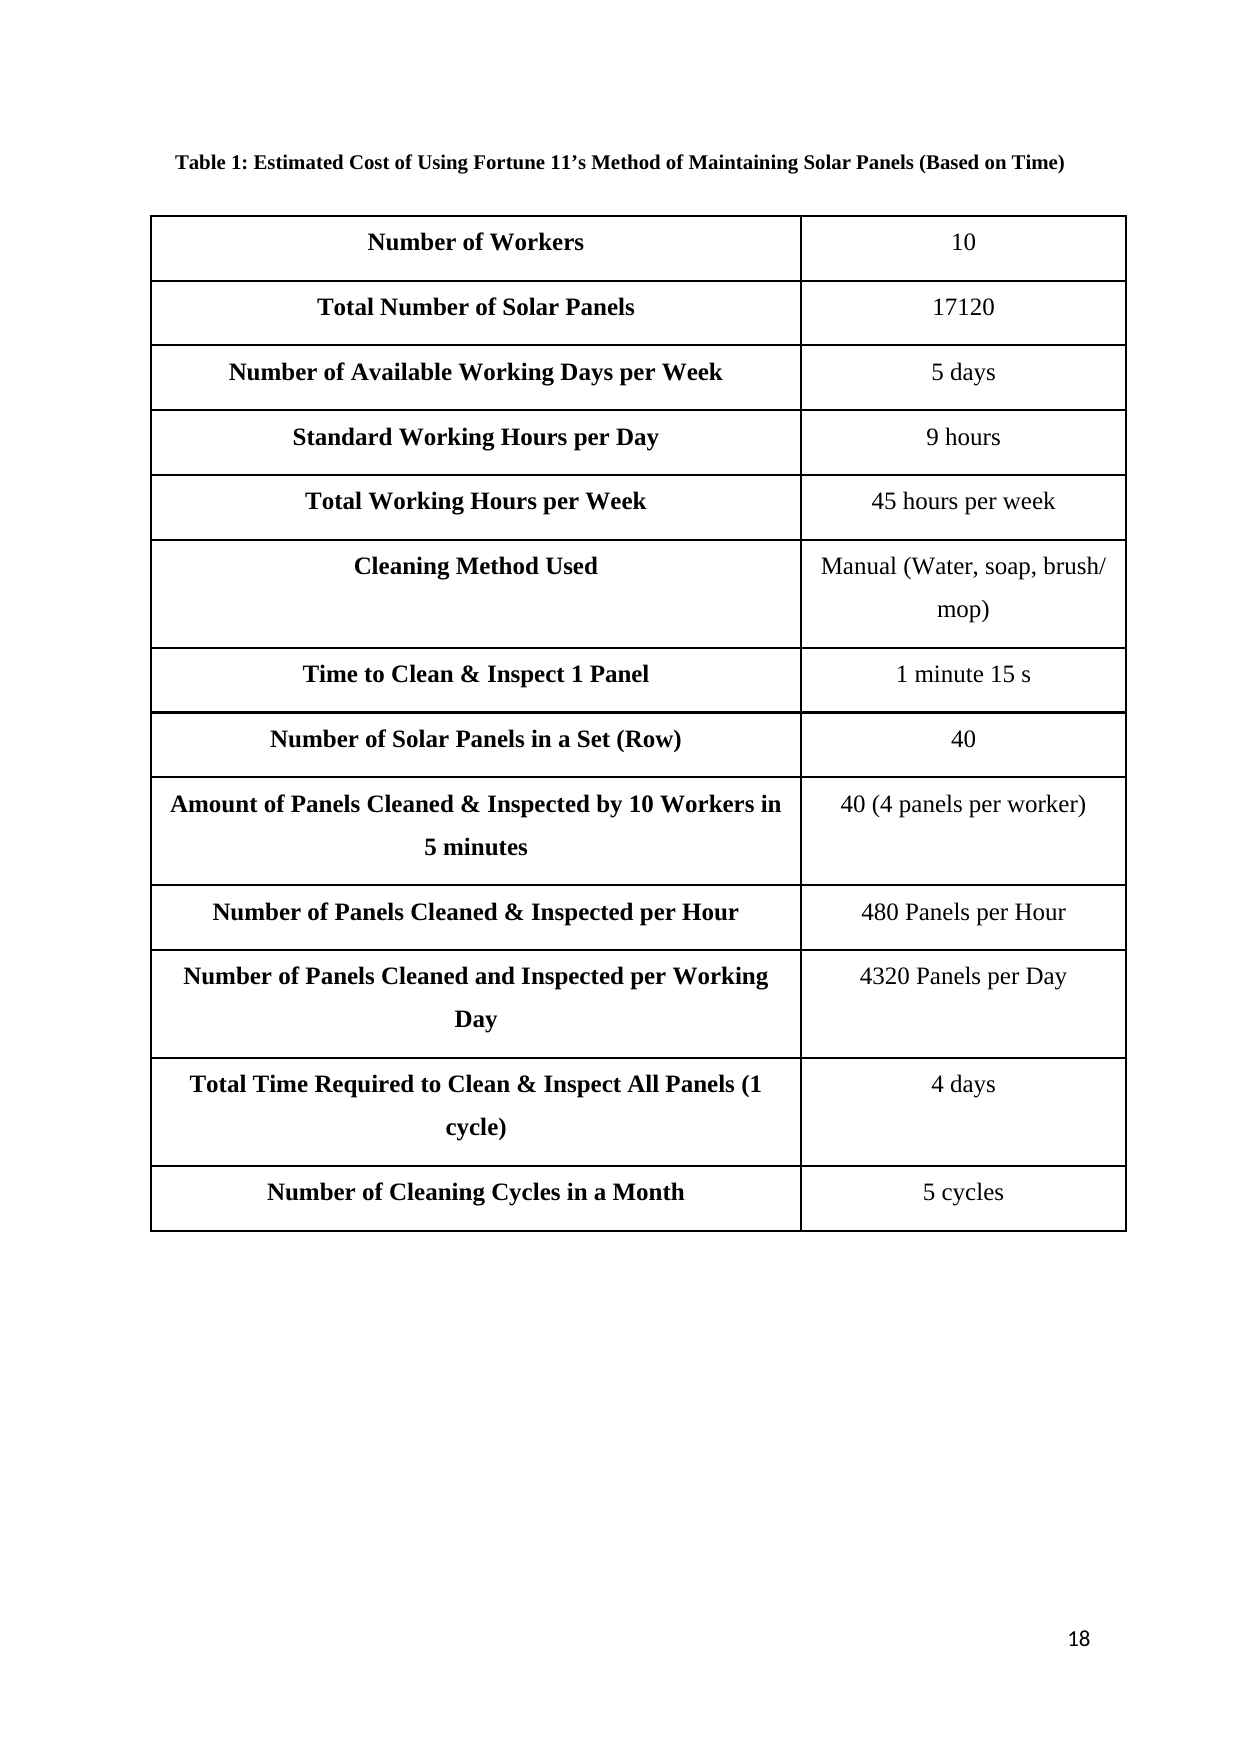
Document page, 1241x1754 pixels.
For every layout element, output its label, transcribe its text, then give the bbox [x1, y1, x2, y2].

table_cell 40 (4 panels per worker) [802, 778, 1125, 884]
table_cell 45 hours per week [802, 476, 1125, 539]
table_cell Amount of Panels Cleaned & Inspected by 10 Workers in 5 minutes [152, 778, 800, 884]
table_cell 4320 Panels per Day [802, 951, 1125, 1057]
table_cell Total Working Hours per Week [152, 476, 800, 539]
table_cell Total Number of Solar Panels [152, 282, 800, 344]
table_cell 5 cycles [802, 1167, 1125, 1229]
table_cell Number of Panels Cleaned and Inspected per Working Day [152, 951, 800, 1057]
table_cell 480 Panels per Hour [802, 886, 1125, 949]
table_cell Number of Panels Cleaned & Inspected per Hour [152, 886, 800, 949]
text Table 1: Estimated Cost of Using Fortune 11’s Method of Maintaining Solar Panels (Based on Time) [150, 150, 1090, 174]
table_cell 5 days [802, 346, 1125, 409]
table_cell Standard Working Hours per Day [152, 411, 800, 474]
table_cell Manual (Water, soap, brush/ mop) [802, 541, 1125, 647]
table_cell Number of Solar Panels in a Set (Row) [152, 714, 800, 776]
table_cell Time to Clean & Inspect 1 Panel [152, 649, 800, 711]
table_header Number of Workers [152, 217, 800, 279]
table_header 10 [802, 217, 1125, 279]
table_cell Number of Available Working Days per Week [152, 346, 800, 409]
table_cell 17120 [802, 282, 1125, 344]
table_cell 40 [802, 714, 1125, 776]
table_cell Total Time Required to Clean & Inspect All Panels (1 cycle) [152, 1059, 800, 1165]
table_cell Number of Cleaning Cycles in a Month [152, 1167, 800, 1229]
table_cell Cleaning Method Used [152, 541, 800, 647]
table_cell 4 days [802, 1059, 1125, 1165]
table_cell 9 hours [802, 411, 1125, 474]
table_cell 1 minute 15 s [802, 649, 1125, 711]
